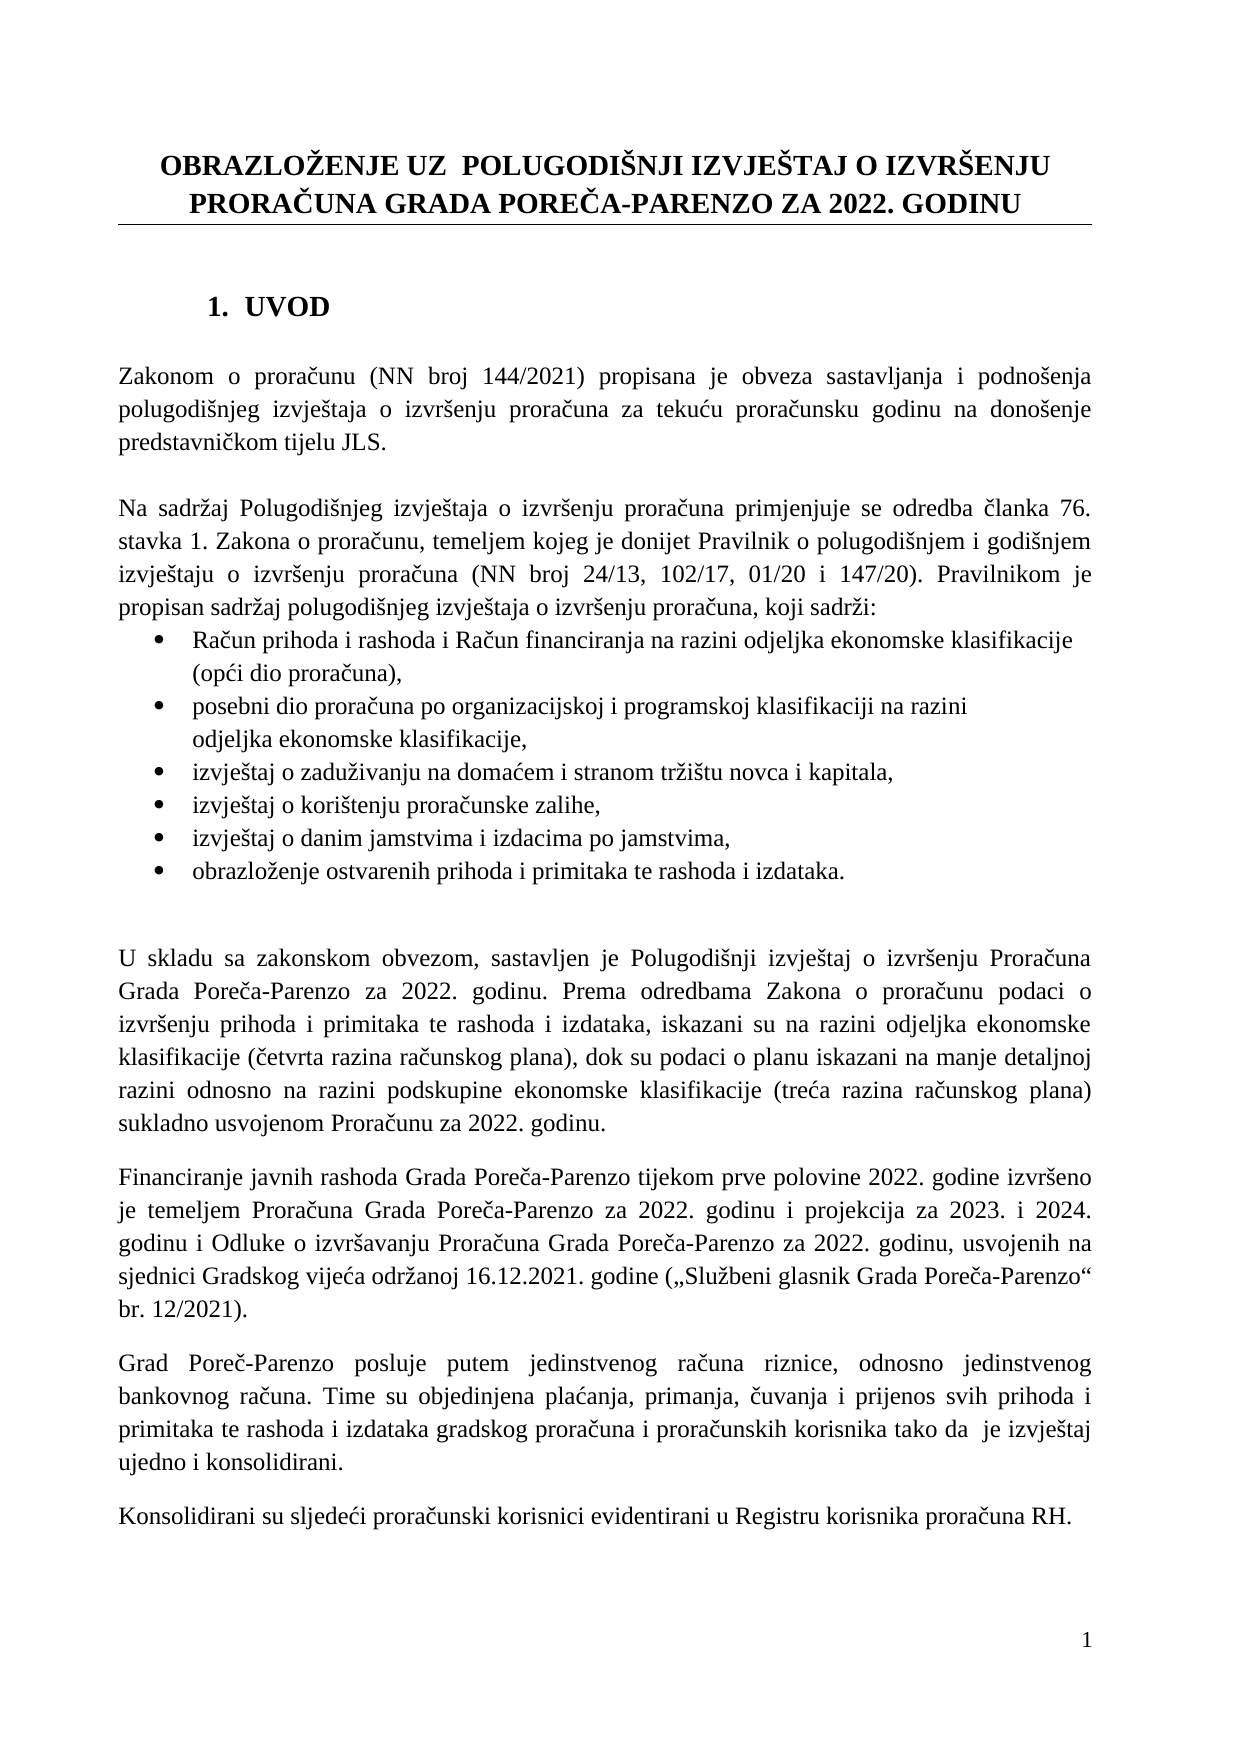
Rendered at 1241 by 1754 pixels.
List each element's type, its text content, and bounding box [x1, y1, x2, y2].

text Konsolidirani su sljedeći proračunski korisnici evidentirani u Registru korisnika proračuna RH. [118, 1501, 1092, 1530]
list posebni dio proračuna po organizacijskoj i programskoj klasifikaciji na razini [154, 691, 1092, 720]
list izvještaj o zaduživanju na domaćem i stranom tržištu novca i kapitala, [154, 757, 1092, 786]
list Na sadržaj Polugodišnjeg izvještaja o izvršenju proračuna primjenjuje se odredba članka 76. stavka 1. Zakona o proračunu, temeljem kojeg je donijet Pravilnik o polugodišnjem i godišnjem izvještaju o izvršenju proračuna (NN broj 24/13, 102/17, 01/20 i 147/20). Pravilnikom je propisan sadržaj polugodišnjeg izvještaja o izvršenju proračuna, koji sadrži: [118, 493, 1092, 621]
list Zakonom o proračunu (NN broj 144/2021) propisana je obveza sastavljanja i podnošenja polugodišnjeg izvještaja o izvršenju proračuna za tekuću proračunsku godinu na donošenje predstavničkom tijelu JLS. [118, 361, 1092, 456]
list izvještaj o danim jamstvima i izdacima po jamstvima, [154, 823, 1092, 852]
text Grad Poreč-Parenzo posluje putem jedinstvenog računa riznice, odnosno jedinstvenog bankovnog računa. Time su objedinjena plaćanja, primanja, čuvanja i prijenos svih prihoda i primitaka te rashoda i izdataka gradskog proračuna i proračunskih korisnika tako da je izvještaj ujedno i konsolidirani. [118, 1348, 1092, 1476]
list Račun prihoda i rashoda i Račun financiranja na razini odjeljka ekonomske klasifikacije (opći dio proračuna), [154, 625, 1092, 687]
list odjeljka ekonomske klasifikacije, [192, 724, 1092, 753]
text U skladu sa zakonskom obvezom, sastavljen je Polugodišnji izvještaj o izvršenju Proračuna Grada Poreča-Parenzo za 2022. godinu. Prema odredbama Zakona o proračunu podaci o izvršenju prihoda i primitaka te rashoda i izdataka, iskazani su na razini odjeljka ekonomske klasifikacije (četvrta razina računskog plana), dok su podaci o planu iskazani na manje detaljnoj razini odnosno na razini podskupine ekonomske klasifikacije (treća razina računskog plana) sukladno usvojenom Proračunu za 2022. godinu. [118, 943, 1092, 1137]
list UVOD [207, 289, 1092, 323]
text Financiranje javnih rashoda Grada Poreča-Parenzo tijekom prve polovine 2022. godine izvršeno je temeljem Proračuna Grada Poreča-Parenzo za 2022. godinu i projekcija za 2023. i 2024. godinu i Odluke o izvršavanju Proračuna Grada Poreča-Parenzo za 2022. godinu, usvojenih na sjednici Gradskog vijeća održanoj 16.12.2021. godine („Službeni glasnik Grada Poreča-Parenzo“ br. 12/2021). [118, 1162, 1092, 1323]
text OBRAZLOŽENJE UZ POLUGODIŠNJI IZVJEŠTAJ O IZVRŠENJU PRORAČUNA GRADA POREČA-PARENZO ZA 2022. GODINU [118, 148, 1092, 224]
list izvještaj o korištenju proračunske zalihe, [154, 790, 1092, 819]
list obrazloženje ostvarenih prihoda i primitaka te rashoda i izdataka. [154, 856, 1092, 885]
